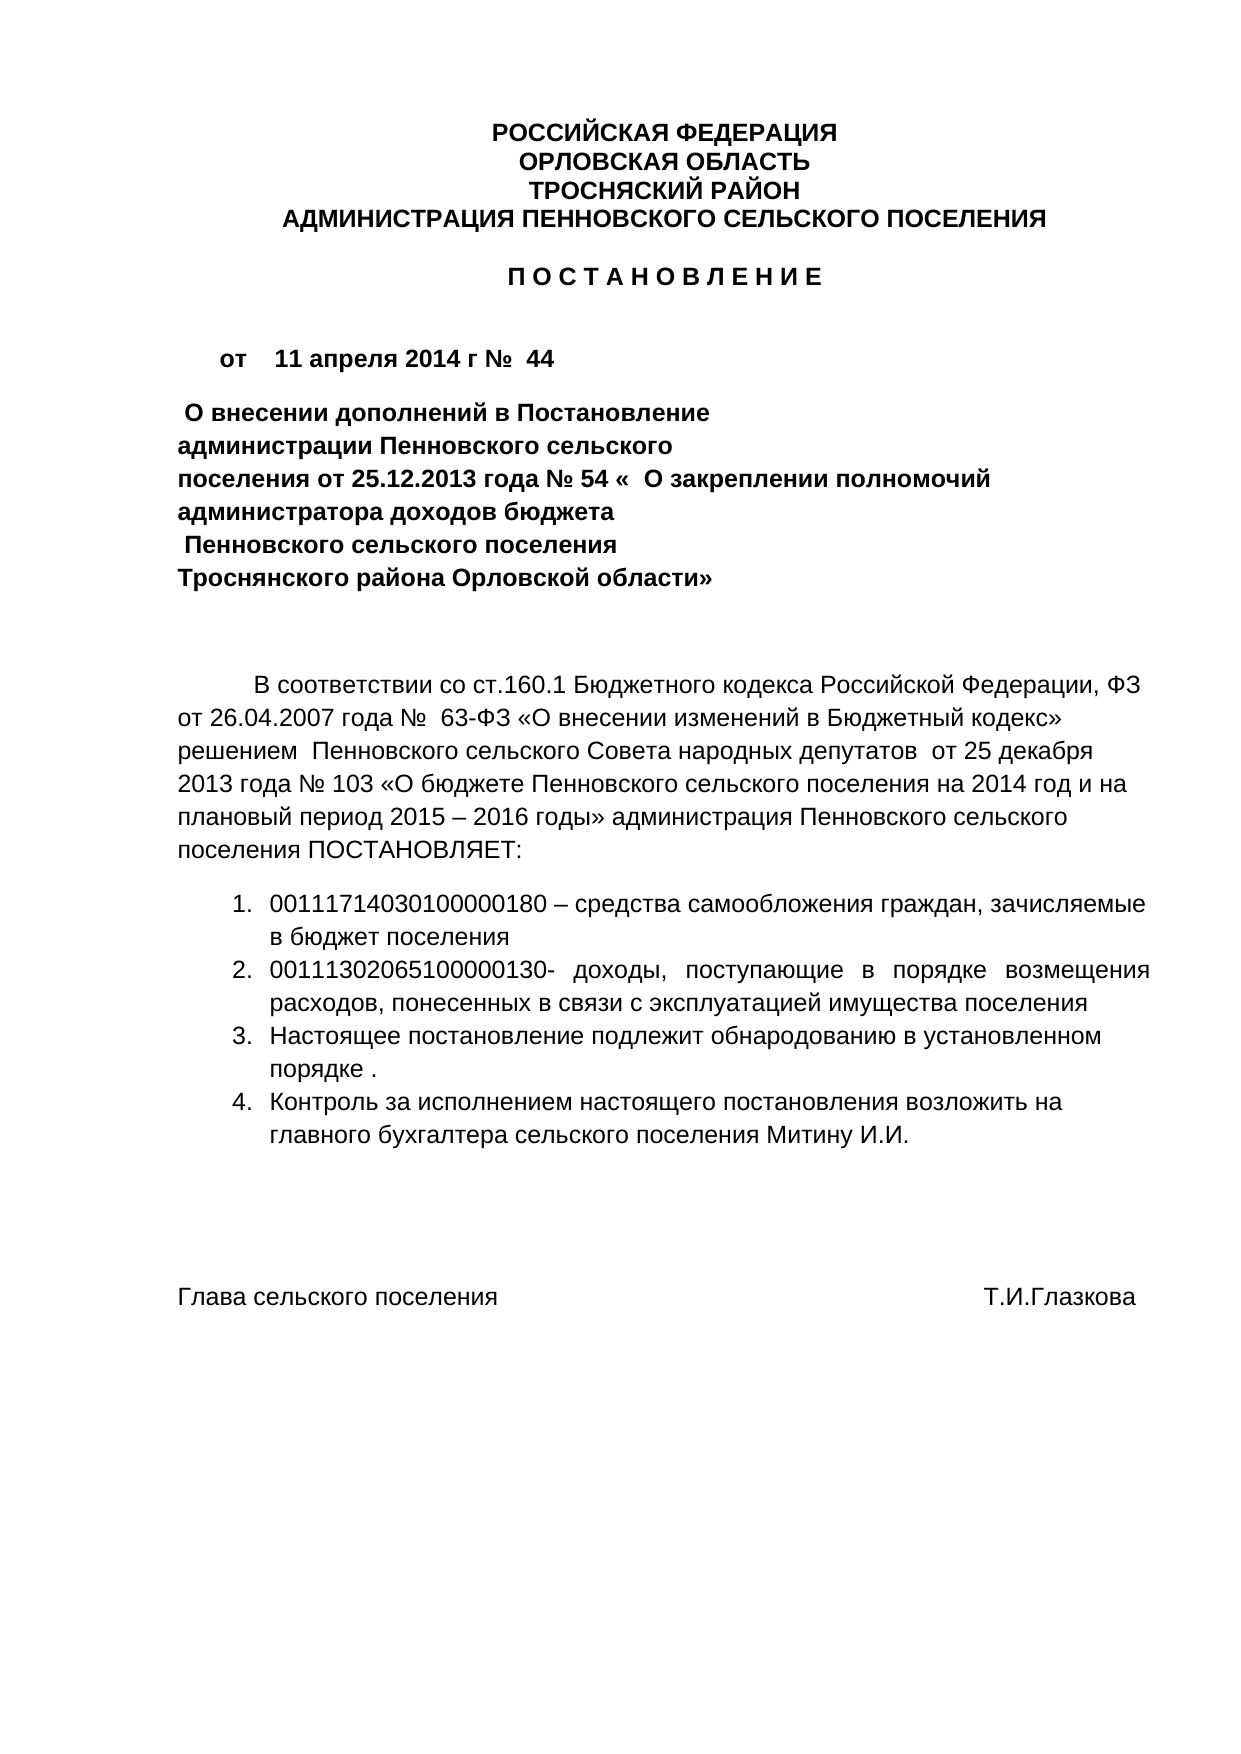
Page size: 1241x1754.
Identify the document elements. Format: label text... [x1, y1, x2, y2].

text Пенновского сельского поселения [177, 530, 1152, 559]
text О внесении дополнений в Постановление [177, 398, 1152, 427]
subtitle РОССИЙСКАЯ ФЕДЕРАЦИЯ [177, 118, 1152, 147]
list 00111714030100000180 – средства самообложения граждан, зачисляемые в бюджет поселения [232, 889, 1152, 951]
text Троснянского района Орловской области» [177, 563, 1152, 592]
text В соответствии со ст.160.1 Бюджетного кодекса Российской Федерации, ФЗ от 26.04.2007 года № 63-ФЗ «О внесении изменений в Бюджетный кодекс» решением Пенновского сельского Совета народных депутатов от 25 декабря 2013 года № 103 «О бюджете Пенновского сельского поселения на 2014 год и на плановый период 2015 – 2016 годы» администрация Пенновского сельского поселения ПОСТАНОВЛЯЕТ: [177, 670, 1152, 864]
list Контроль за исполнением настоящего постановления возложить на главного бухгалтера сельского поселения Митину И.И. [232, 1087, 1152, 1149]
text от 11 апреля 2014 г № 44 [177, 344, 1152, 373]
subtitle ОРЛОВСКАЯ ОБЛАСТЬ [177, 147, 1152, 176]
list Настоящее постановление подлежит обнародованию в установленном порядке . [232, 1021, 1152, 1083]
subtitle ТРОСНЯСКИЙ РАЙОН [177, 176, 1152, 204]
subtitle АДМИНИСТРАЦИЯ ПЕННОВСКОГО СЕЛЬСКОГО ПОСЕЛЕНИЯ [177, 204, 1152, 233]
list 00111302065100000130- доходы, поступающие в порядке возмещения расходов, понесенных в связи с эксплуатацией имущества поселения [232, 955, 1152, 1017]
subtitle П О С Т А Н О В Л Е Н И Е [177, 262, 1152, 291]
text поселения от 25.12.2013 года № 54 « О закреплении полномочий администратора доходов бюджета [177, 464, 1152, 526]
text администрации Пенновского сельского [177, 431, 1152, 460]
text Глава сельского поселения Т.И.Глазкова [177, 1282, 1152, 1344]
